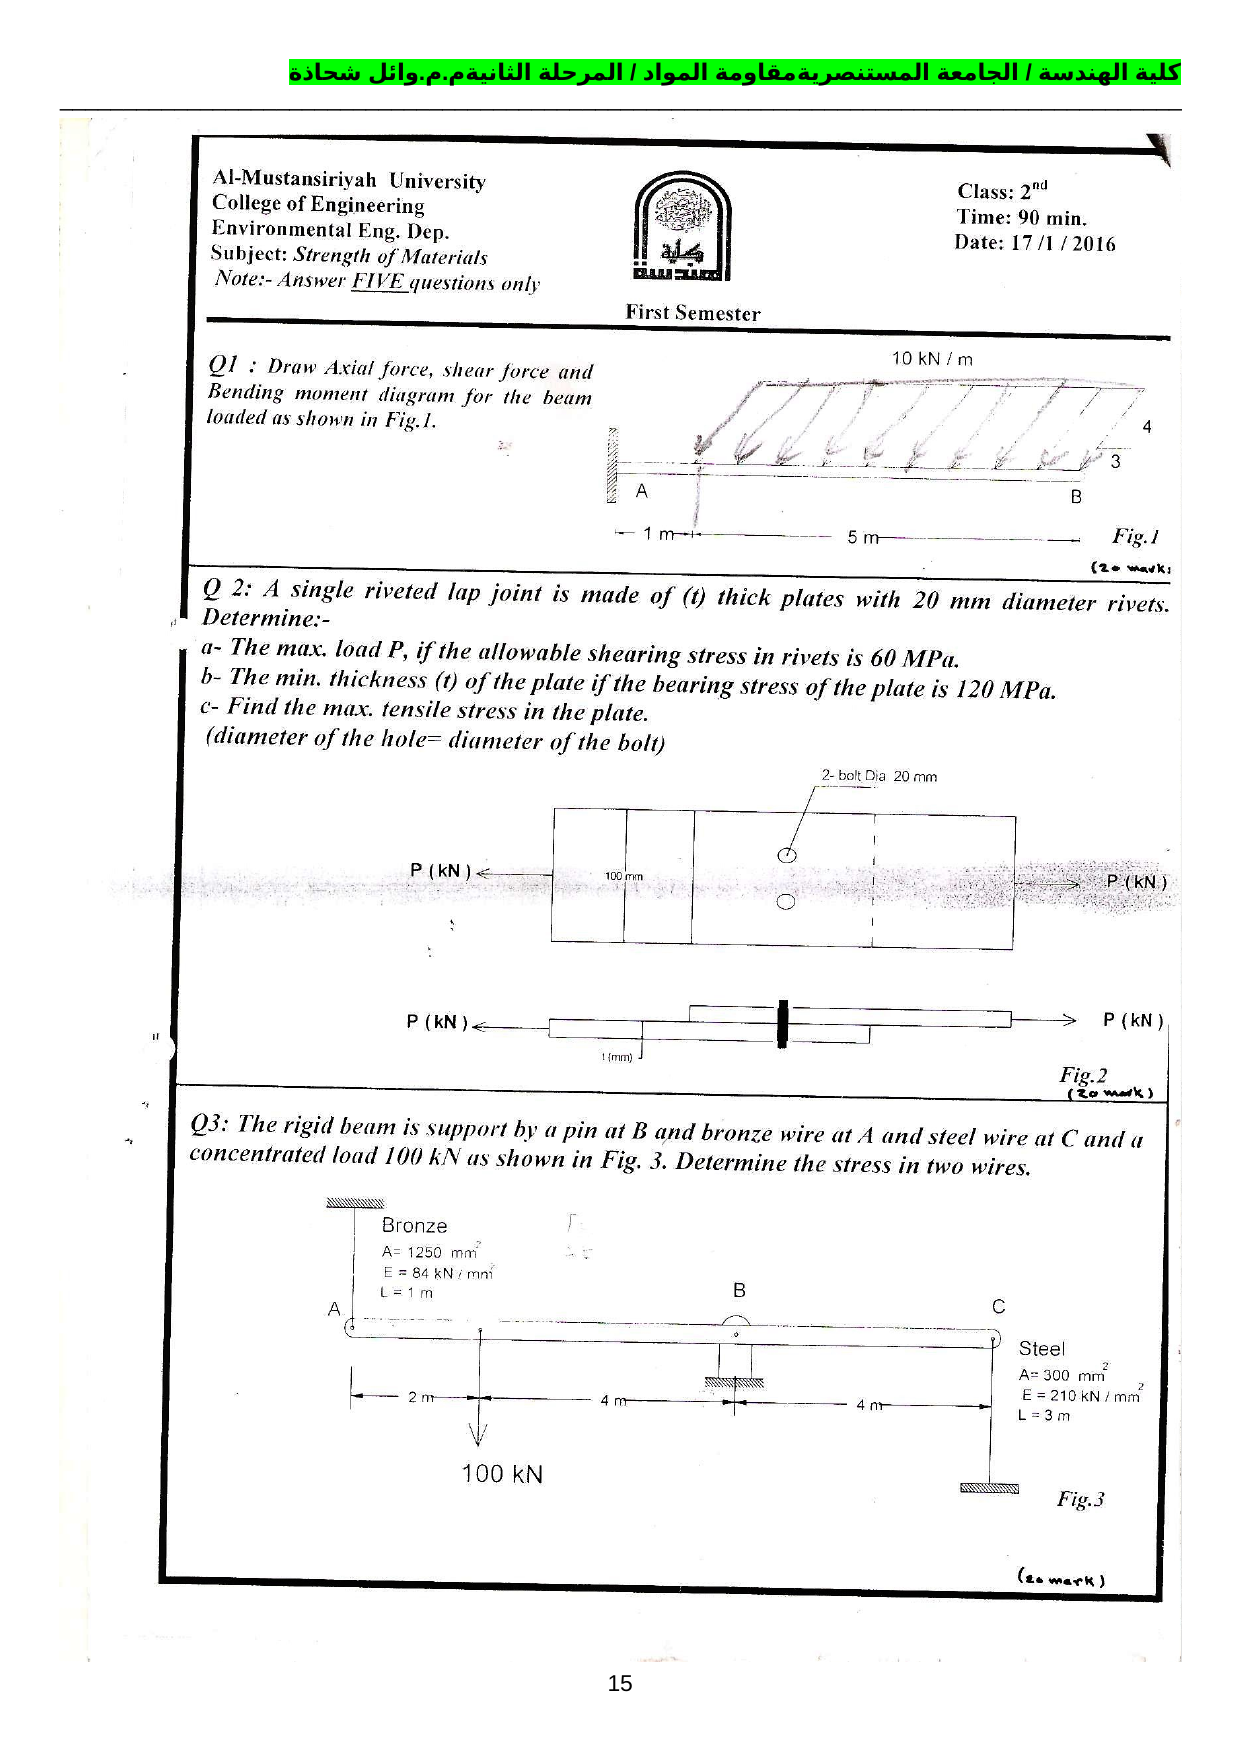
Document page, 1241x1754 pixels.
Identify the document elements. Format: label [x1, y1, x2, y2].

picture [59, 118, 1182, 1662]
